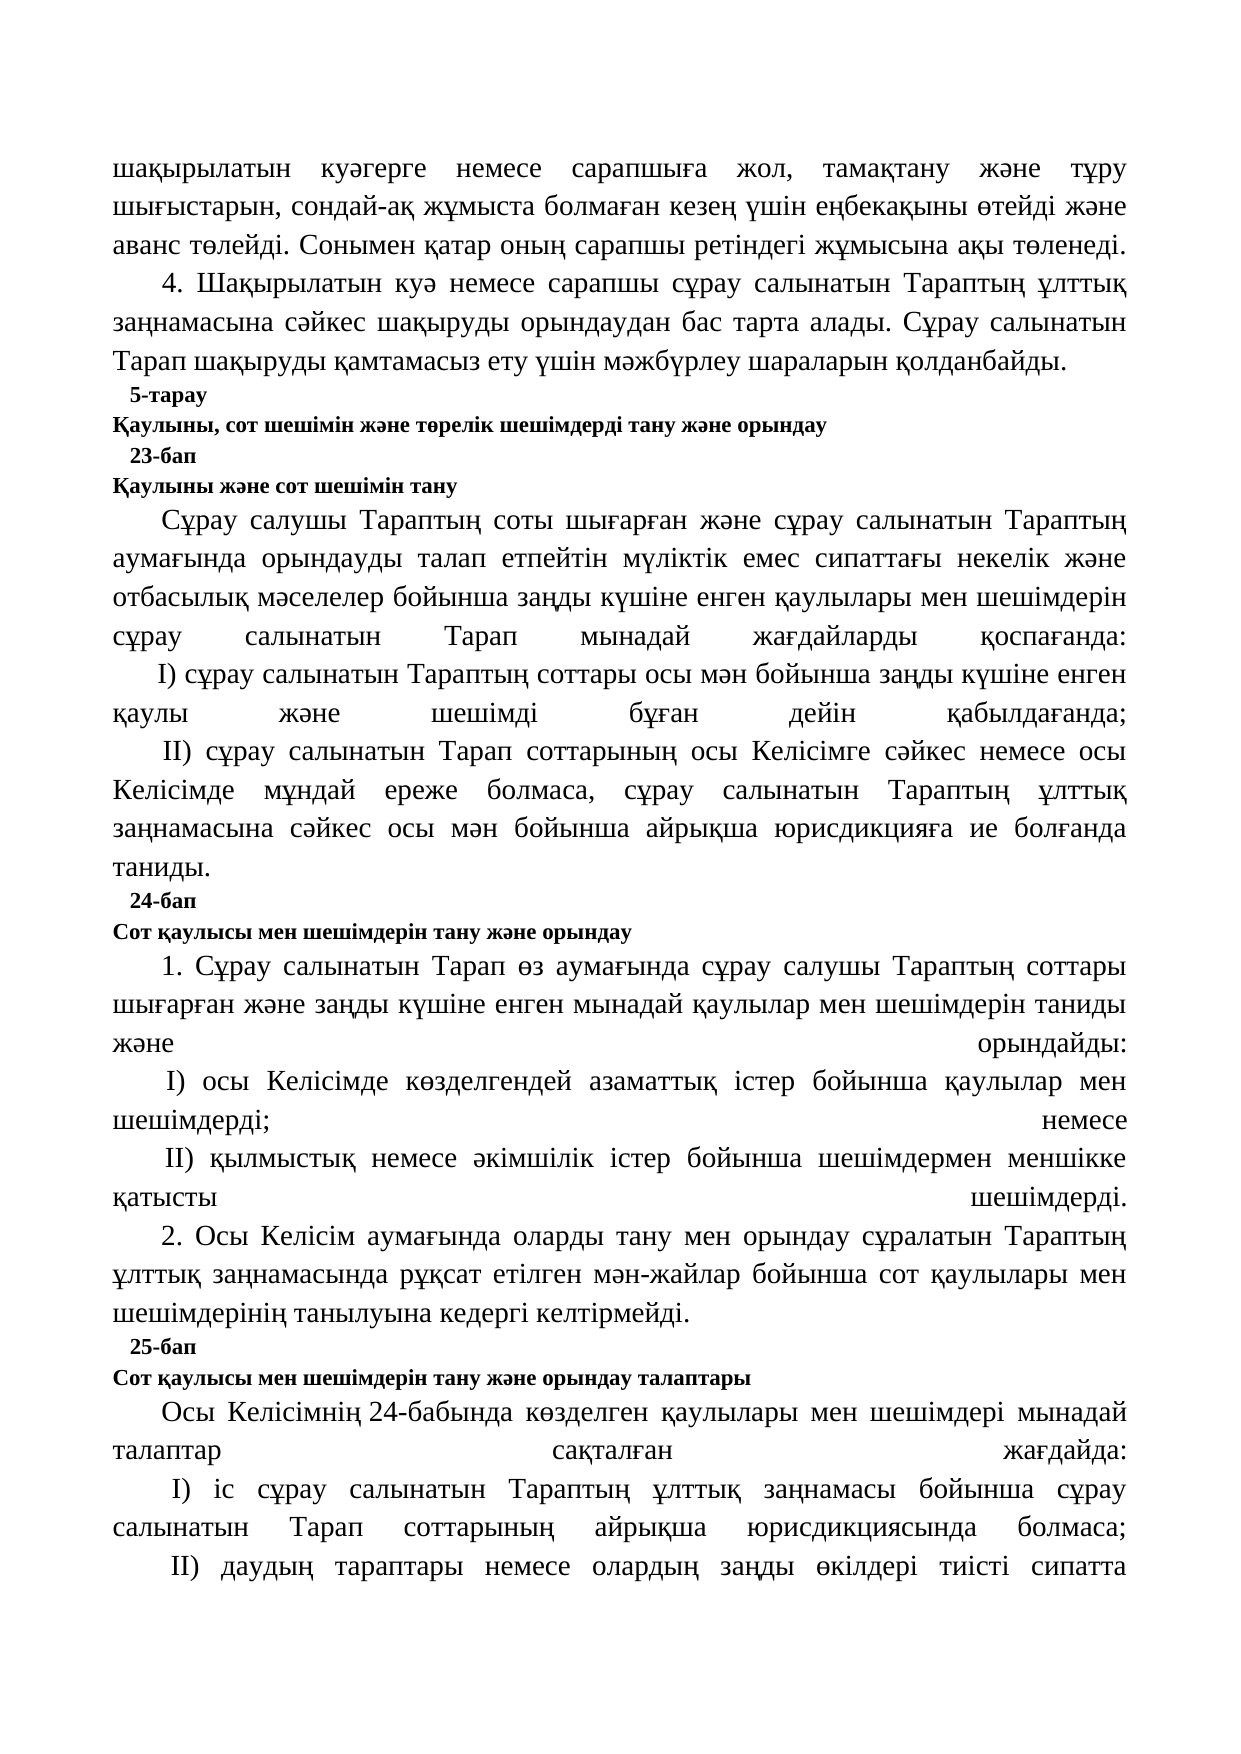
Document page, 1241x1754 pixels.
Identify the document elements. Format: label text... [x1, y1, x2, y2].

text Сұрау салушы Тараптың соты шығарған және сұрау салынатын Тараптың аумағында орындауды талап етпейтін мүліктік емес сипаттағы некелік және отбасылық мәселелер бойынша заңды күшіне енген қаулылары мен шешімдерін сұрау салынатын Тарап мынадай жағдайларды қоспағанда: I) сұрау салынатын Тараптың соттары осы мән бойынша заңды күшіне енген қаулы және шешімді бұған дейін қабылдағанда; II) сұрау салынатын Тарап соттарының осы Келісімге сәйкес немесе осы Келісімде мұндай ереже болмаса, сұрау салынатын Тараптың ұлттық заңнамасына сәйкес осы мән бойынша айрықша юрисдикцияға ие болғанда таниды. [112, 502, 1128, 882]
text 25-бап Сот қаулысы мен шешімдерін тану және орындау талаптары [112, 1333, 1128, 1390]
text 1. Сұрау салынатын Тарап өз аумағында сұрау салушы Тараптың соттары шығарған және заңды күшіне енген мынадай қаулылар мен шешімдерін таниды және орындайды: I) осы Келісімде көзделгендей азаматтық істер бойынша қаулылар мен шешімдерді; немесе II) қылмыстық немесе әкімшілік істер бойынша шешімдермен меншікке қатысты шешімдерді. 2. Осы Келісім аумағында оларды тану мен орындау сұралатын Тараптың ұлттық заңнамасында рұқсат етілген мән-жайлар бойынша сот қаулылары мен шешімдерінің танылуына кедергі келтірмейді. [112, 948, 1128, 1328]
text 23-бап Қаулыны және сот шешімін тану [112, 442, 1128, 498]
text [112, 1394, 1128, 1581]
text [112, 150, 1128, 376]
text 5-тарау Қаулыны, сот шешімін және төрелік шешімдерді тану және орындау [112, 381, 1128, 438]
text 24-бап Сот қаулысы мен шешімдерін тану және орындау [112, 887, 1128, 944]
